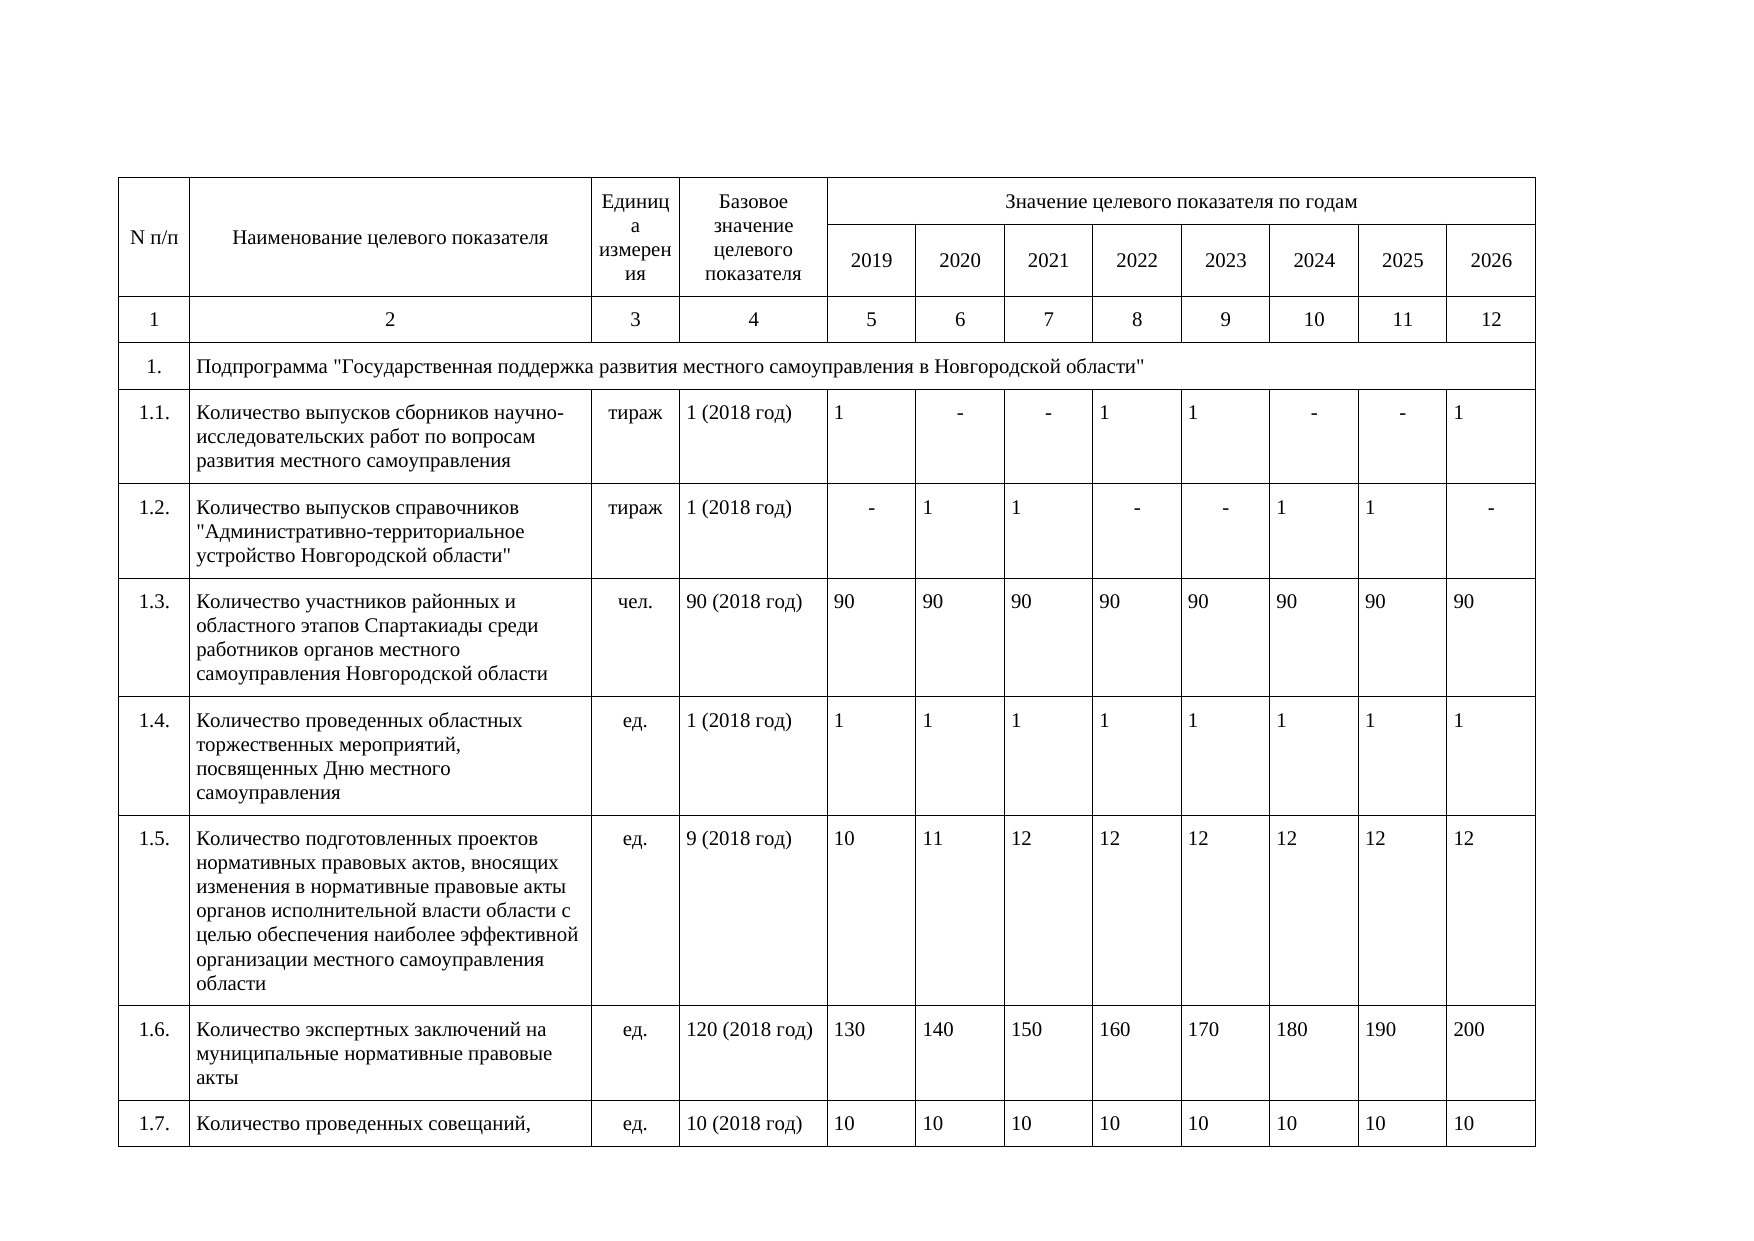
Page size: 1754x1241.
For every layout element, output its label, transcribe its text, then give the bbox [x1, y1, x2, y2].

table_cell 130 [828, 1006, 915, 1100]
table_cell 2021 [1005, 225, 1092, 296]
table_cell 2022 [1093, 225, 1181, 296]
table_cell 11 [916, 816, 1004, 1005]
table_cell 10 [1182, 1101, 1269, 1146]
table_cell 12 [1447, 297, 1535, 342]
table_cell - [828, 484, 915, 577]
table_cell 2025 [1359, 225, 1446, 296]
table_cell 11 [1359, 297, 1446, 342]
table_cell 12 [1359, 816, 1446, 1005]
table_cell 10 [1359, 1101, 1446, 1146]
table_cell чел. [592, 579, 679, 696]
table_cell 1. [119, 343, 189, 388]
table_cell - [1005, 390, 1092, 483]
table_cell 90 [1359, 579, 1446, 696]
table_cell 10 [916, 1101, 1004, 1146]
table_cell - [1359, 390, 1446, 483]
table_cell 90 [1270, 579, 1358, 696]
table_cell 1 [828, 697, 915, 814]
table_cell - [1093, 484, 1181, 577]
table_cell 1 [1093, 390, 1181, 483]
table_cell 1.7. [119, 1101, 189, 1146]
table_cell 10 [1270, 297, 1358, 342]
table_cell 200 [1447, 1006, 1535, 1100]
table_cell 1 [1270, 484, 1358, 577]
table_cell 10 [1270, 1101, 1358, 1146]
table_cell 1 [916, 697, 1004, 814]
table_header Значение целевого показателя по годам [828, 178, 1535, 223]
table_cell 90 [1182, 579, 1269, 696]
table_cell Количество экспертных заключений на муниципальные нормативные правовые акты [190, 1006, 591, 1100]
table_cell 90 [1093, 579, 1181, 696]
table_cell 1.3. [119, 579, 189, 696]
table_cell Количество подготовленных проектов нормативных правовых актов, вносящих изменения в нормативные правовые акты органов исполнительной власти области с целью обеспечения наиболее эффективной организации местного самоуправления области [190, 816, 591, 1005]
table_cell 90 (2018 год) [680, 579, 827, 696]
table_cell 1 [1005, 697, 1092, 814]
table_cell тираж [592, 390, 679, 483]
table_cell 4 [680, 297, 827, 342]
table_cell 90 [1447, 579, 1535, 696]
table_cell тираж [592, 484, 679, 577]
table_cell 190 [1359, 1006, 1446, 1100]
table_cell 1.6. [119, 1006, 189, 1100]
table_header Единица измерения [592, 178, 679, 296]
table_cell - [1447, 484, 1535, 577]
table_cell 150 [1005, 1006, 1092, 1100]
table_cell 12 [1093, 816, 1181, 1005]
table_cell 1.2. [119, 484, 189, 577]
table_cell 1.5. [119, 816, 189, 1005]
table_cell Количество выпусков сборников научно-исследовательских работ по вопросам развития местного самоуправления [190, 390, 591, 483]
table_cell 2023 [1182, 225, 1269, 296]
table_cell 1 [1182, 390, 1269, 483]
table_cell 140 [916, 1006, 1004, 1100]
table_cell 3 [592, 297, 679, 342]
table_cell 2024 [1270, 225, 1358, 296]
table_cell 10 [1093, 1101, 1181, 1146]
table_cell ед. [592, 1101, 679, 1146]
table_cell 12 [1005, 816, 1092, 1005]
table_cell ед. [592, 697, 679, 814]
table_cell 1 [1359, 697, 1446, 814]
table_cell 1 [1359, 484, 1446, 577]
table_cell 12 [1182, 816, 1269, 1005]
table_cell - [1182, 484, 1269, 577]
table_cell 10 (2018 год) [680, 1101, 827, 1146]
table_cell - [1270, 390, 1358, 483]
table_cell 8 [1093, 297, 1181, 342]
table_cell 1 [1005, 484, 1092, 577]
table_cell 2020 [916, 225, 1004, 296]
table_cell 1 (2018 год) [680, 484, 827, 577]
table_cell 170 [1182, 1006, 1269, 1100]
table_cell 1.4. [119, 697, 189, 814]
table_cell 90 [1005, 579, 1092, 696]
table_cell 9 (2018 год) [680, 816, 827, 1005]
table_cell 120 (2018 год) [680, 1006, 827, 1100]
table_cell 5 [828, 297, 915, 342]
table_cell Количество проведенных областных торжественных мероприятий, посвященных Дню местного самоуправления [190, 697, 591, 814]
table_cell 1.1. [119, 390, 189, 483]
table_cell 1 [1182, 697, 1269, 814]
table_cell 1 [1447, 390, 1535, 483]
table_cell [190, 1101, 591, 1146]
table_cell 90 [828, 579, 915, 696]
table_cell 160 [1093, 1006, 1181, 1100]
table_cell 10 [828, 816, 915, 1005]
table_cell 1 [1093, 697, 1181, 814]
table_header N п/п [119, 178, 189, 296]
table_cell - [916, 390, 1004, 483]
table_cell 10 [828, 1101, 915, 1146]
table_cell ед. [592, 816, 679, 1005]
table_cell 1 (2018 год) [680, 390, 827, 483]
table_cell Подпрограмма "Государственная поддержка развития местного самоуправления в Новгородской области" [190, 343, 1535, 388]
table_cell 2019 [828, 225, 915, 296]
table_cell 10 [1447, 1101, 1535, 1146]
table_cell 12 [1447, 816, 1535, 1005]
table_cell 10 [1005, 1101, 1092, 1146]
table_cell 1 [1270, 697, 1358, 814]
table_cell 1 [119, 297, 189, 342]
table_cell Количество участников районных и областного этапов Спартакиады среди работников органов местного самоуправления Новгородской области [190, 579, 591, 696]
table_cell 9 [1182, 297, 1269, 342]
table_header Наименование целевого показателя [190, 178, 591, 296]
table_header Базовое значение целевого показателя [680, 178, 827, 296]
table_cell 7 [1005, 297, 1092, 342]
table_cell ед. [592, 1006, 679, 1100]
table_cell 1 [1447, 697, 1535, 814]
table_cell 2 [190, 297, 591, 342]
table_cell Количество выпусков справочников "Административно-территориальное устройство Новгородской области" [190, 484, 591, 577]
table_cell 1 [828, 390, 915, 483]
table_cell 12 [1270, 816, 1358, 1005]
table_cell 1 [916, 484, 1004, 577]
table_cell 2026 [1447, 225, 1535, 296]
table_cell 6 [916, 297, 1004, 342]
table_cell 1 (2018 год) [680, 697, 827, 814]
table_cell 90 [916, 579, 1004, 696]
table_cell 180 [1270, 1006, 1358, 1100]
